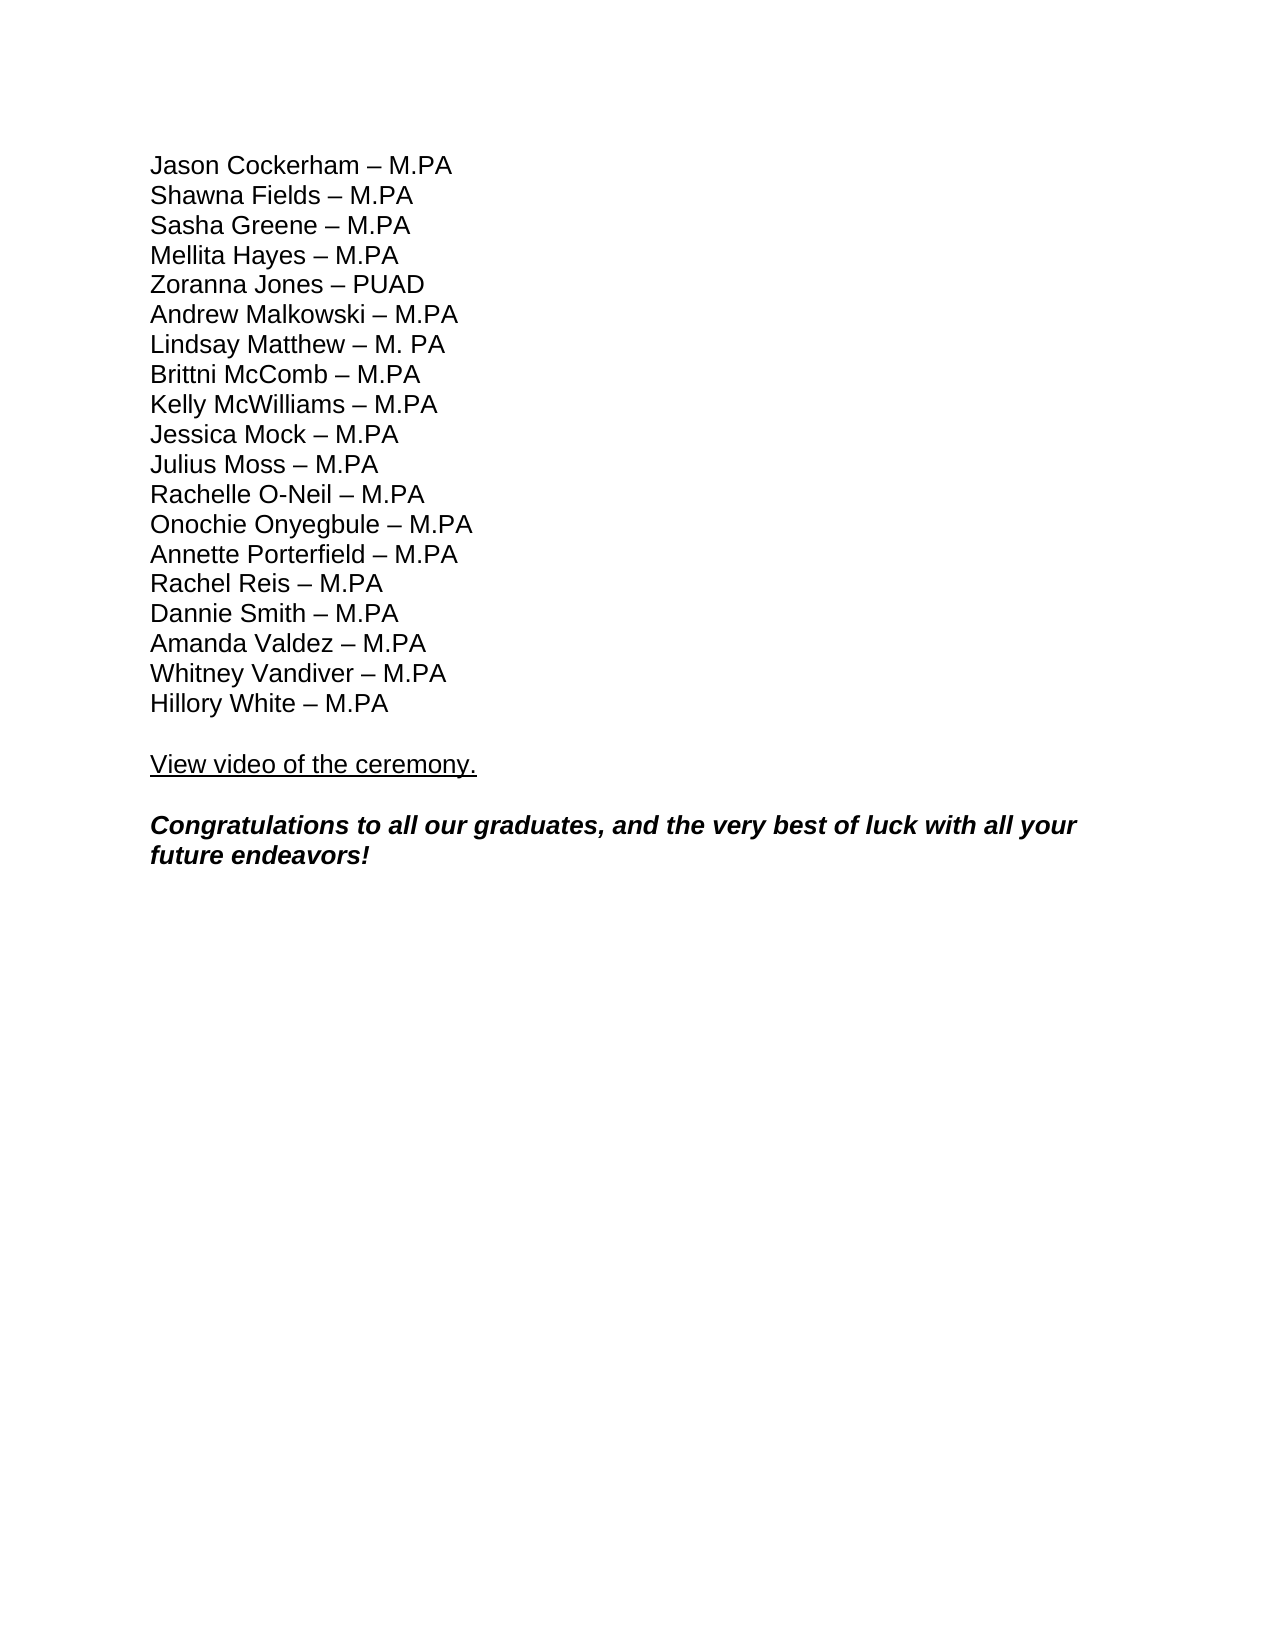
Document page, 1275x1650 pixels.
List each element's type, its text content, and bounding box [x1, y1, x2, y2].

text Congratulations to all our graduates, and the very best of luck with all your future endeavors! [150, 810, 1125, 870]
text View video of the ceremony. [150, 749, 1125, 779]
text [150, 150, 1125, 718]
